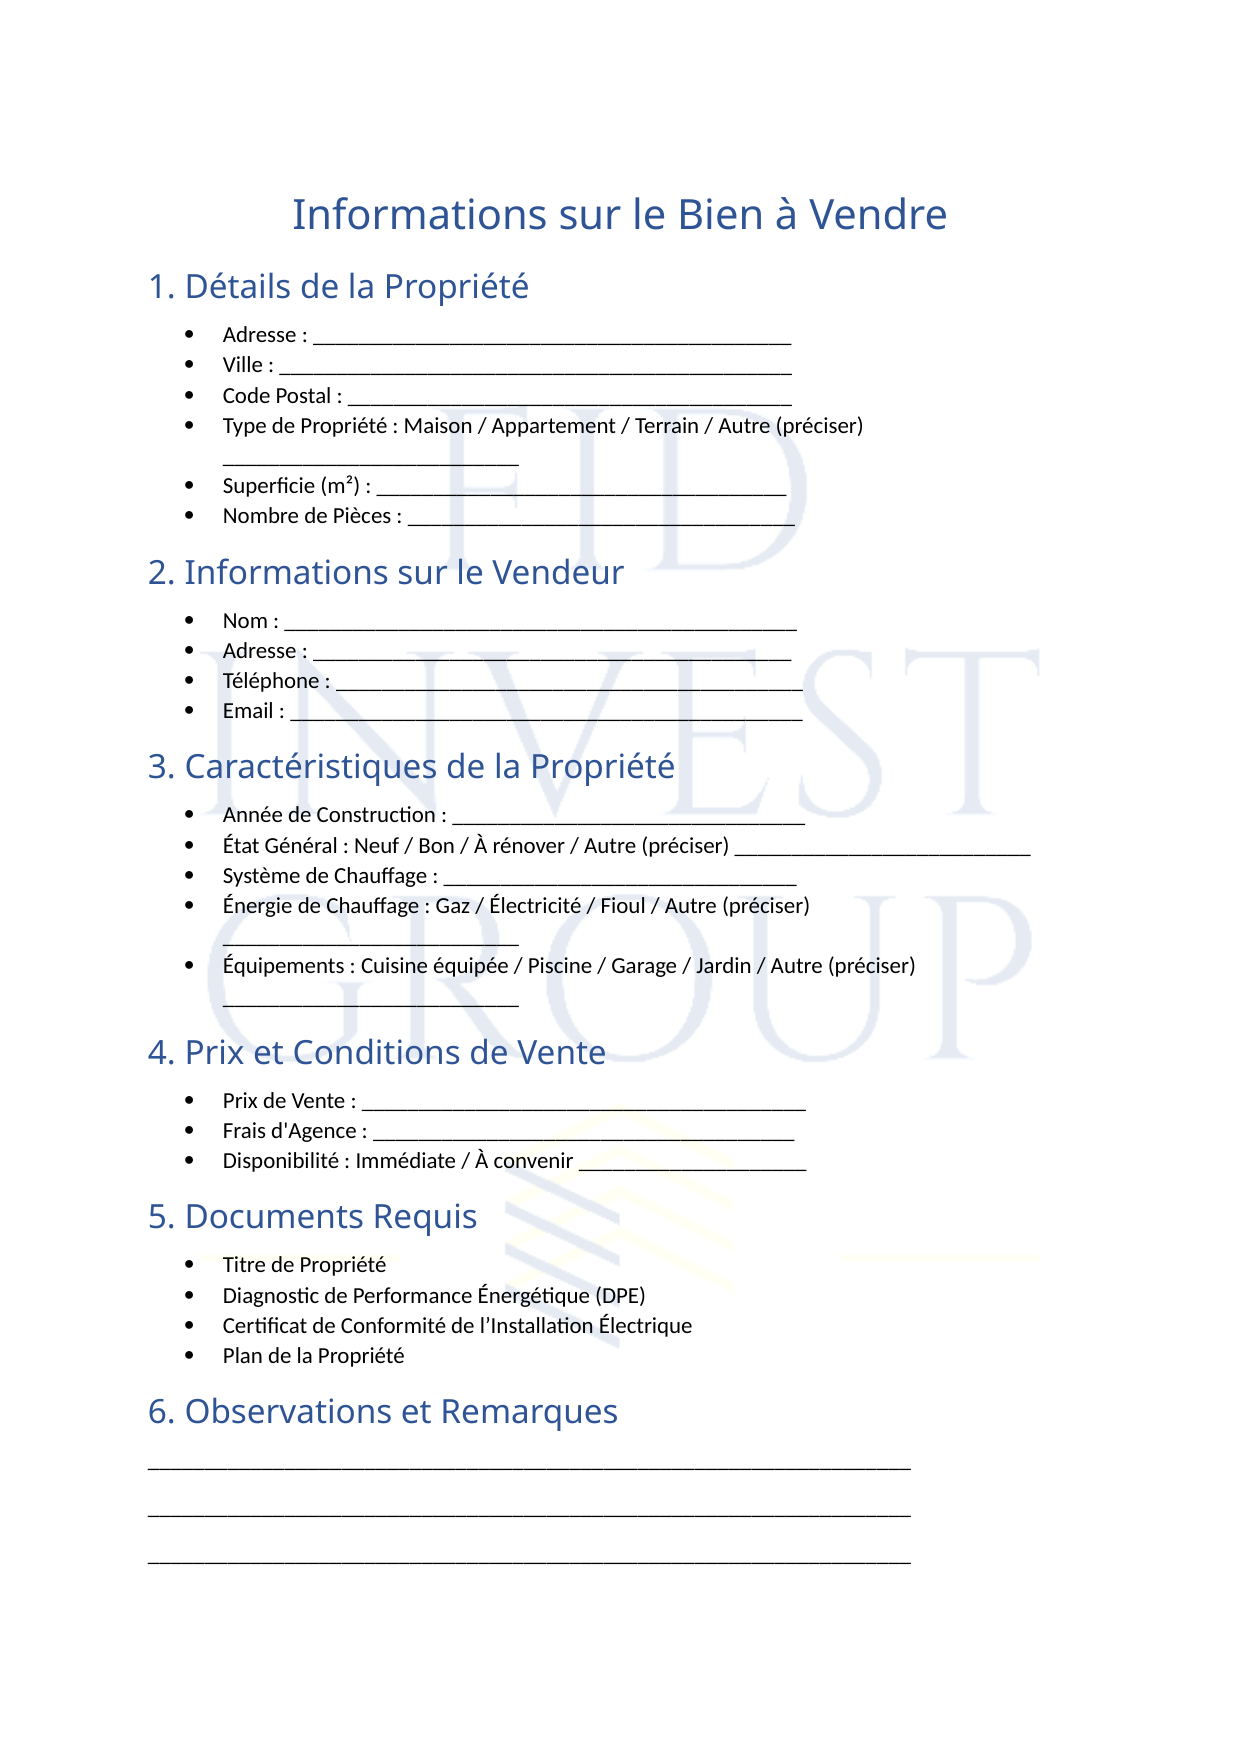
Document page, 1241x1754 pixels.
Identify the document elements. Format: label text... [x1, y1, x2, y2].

list Plan de la Propriété [185, 1341, 1093, 1369]
list Nombre de Pièces : __________________________________ [185, 502, 1093, 529]
list Type de Propriété : Maison / Appartement / Terrain / Autre (préciser) __________________________ [185, 411, 1093, 469]
subtitle 1. Détails de la Propriété [148, 263, 1093, 308]
list Système de Chauffage : _______________________________ [185, 861, 1093, 889]
list Titre de Propriété [185, 1251, 1093, 1278]
list Ville : _____________________________________________ [185, 351, 1093, 378]
list Énergie de Chauffage : Gaz / Électricité / Fioul / Autre (préciser) __________________________ [185, 891, 1093, 949]
list Année de Construction : _______________________________ [185, 801, 1093, 828]
list Disponibilité : Immédiate / À convenir ____________________ [185, 1146, 1093, 1174]
list Adresse : __________________________________________ [185, 636, 1093, 664]
list Diagnostic de Performance Énergétique (DPE) [185, 1281, 1093, 1309]
text ___________________________________________________________________ [148, 1539, 1093, 1567]
list Certificat de Conformité de l’Installation Électrique [185, 1311, 1093, 1339]
list Adresse : __________________________________________ [185, 320, 1093, 348]
list Prix de Vente : _______________________________________ [185, 1086, 1093, 1114]
subtitle 6. Observations et Remarques [148, 1388, 1093, 1433]
list Nom : _____________________________________________ [185, 606, 1093, 634]
subtitle Informations sur le Bien à Vendre [148, 185, 1093, 242]
list Équipements : Cuisine équipée / Piscine / Garage / Jardin / Autre (préciser) __________________________ [185, 952, 1093, 1010]
list Code Postal : _______________________________________ [185, 381, 1093, 409]
list Superficie (m²) : ____________________________________ [185, 471, 1093, 499]
text ___________________________________________________________________ [148, 1445, 1093, 1473]
subtitle 4. Prix et Conditions de Vente [148, 1029, 1093, 1074]
subtitle 5. Documents Requis [148, 1193, 1093, 1239]
subtitle 2. Informations sur le Vendeur [148, 548, 1093, 594]
list Frais d'Agence : _____________________________________ [185, 1116, 1093, 1144]
list Téléphone : _________________________________________ [185, 666, 1093, 694]
list Email : _____________________________________________ [185, 696, 1093, 724]
text ___________________________________________________________________ [148, 1492, 1093, 1520]
subtitle 3. Caractéristiques de la Propriété [148, 743, 1093, 789]
list État Général : Neuf / Bon / À rénover / Autre (préciser) __________________________ [185, 831, 1093, 859]
